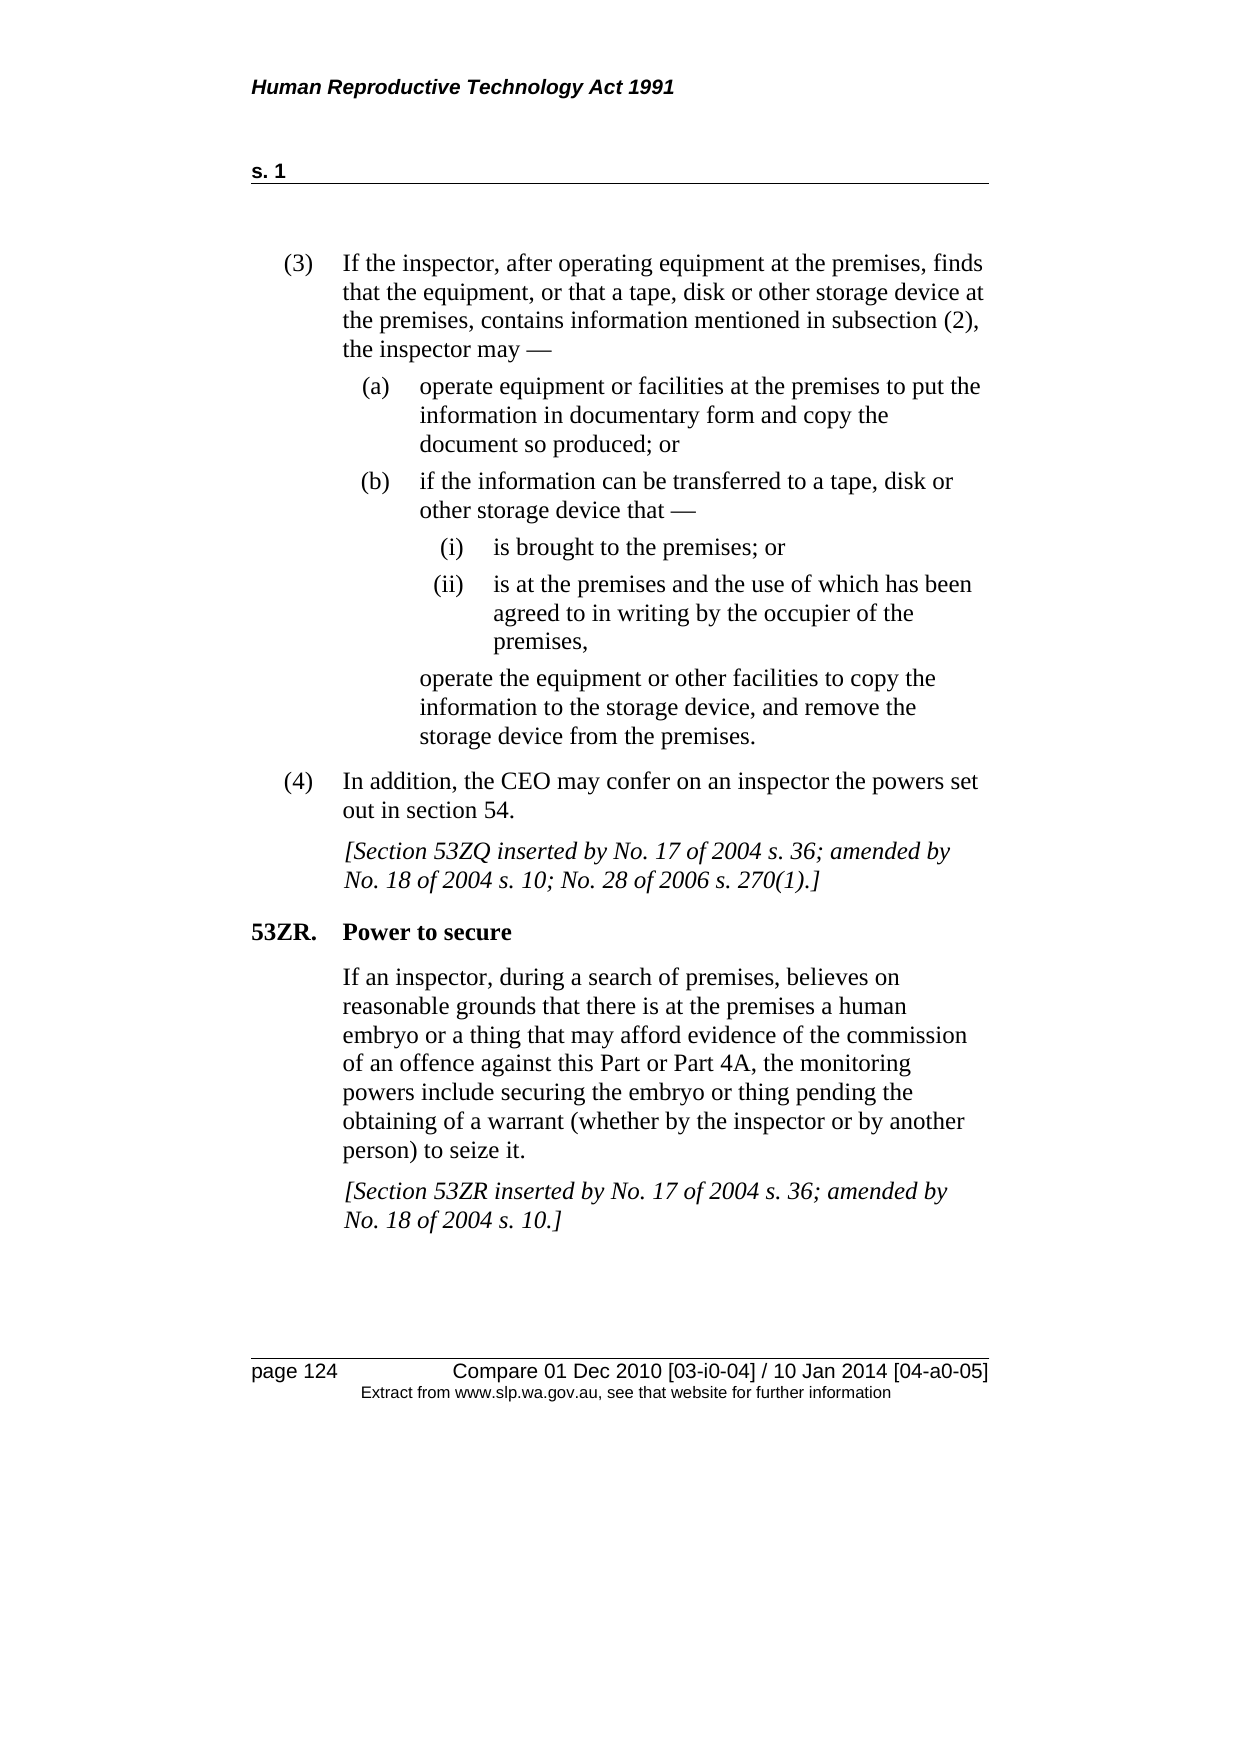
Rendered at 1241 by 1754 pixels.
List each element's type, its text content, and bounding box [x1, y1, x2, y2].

text operate the equipment or other facilities to copy the information to the storage device, and remove the storage device from the premises. [251, 663, 989, 750]
text (b) if the information can be transferred to a tape, disk or other storage device that — [251, 466, 989, 523]
subtitle 53ZR. Power to secure [251, 917, 989, 946]
text [Section 53ZR inserted by No. 17 of 2004 s. 36; amended by No. 18 of 2004 s. 10.] [251, 1176, 989, 1233]
text [Section 53ZQ inserted by No. 17 of 2004 s. 36; amended by No. 18 of 2004 s. 10; No. 28 of 2006 s. 270(1).] [251, 836, 989, 894]
text (4) In addition, the CEO may confer on an inspector the powers set out in section 54. [251, 766, 989, 824]
text (a) operate equipment or facilities at the premises to put the information in documentary form and copy the document so produced; or [251, 371, 989, 458]
text If an inspector, during a search of premises, believes on reasonable grounds that there is at the premises a human embryo or a thing that may afford evidence of the commission of an offence against this Part or Part 4A, the monitoring powers include securing the embryo or thing pending the obtaining of a warrant (whether by the inspector or by another person) to seize it. [251, 962, 989, 1163]
text (ii) is at the premises and the use of which has been agreed to in writing by the occupier of the premises, [251, 569, 989, 655]
text (i) is brought to the premises; or [251, 532, 989, 561]
text (3) If the inspector, after operating equipment at the premises, finds that the equipment, or that a tape, disk or other storage device at the premises, contains information mentioned in subsection (2), the inspector may — [251, 248, 989, 363]
